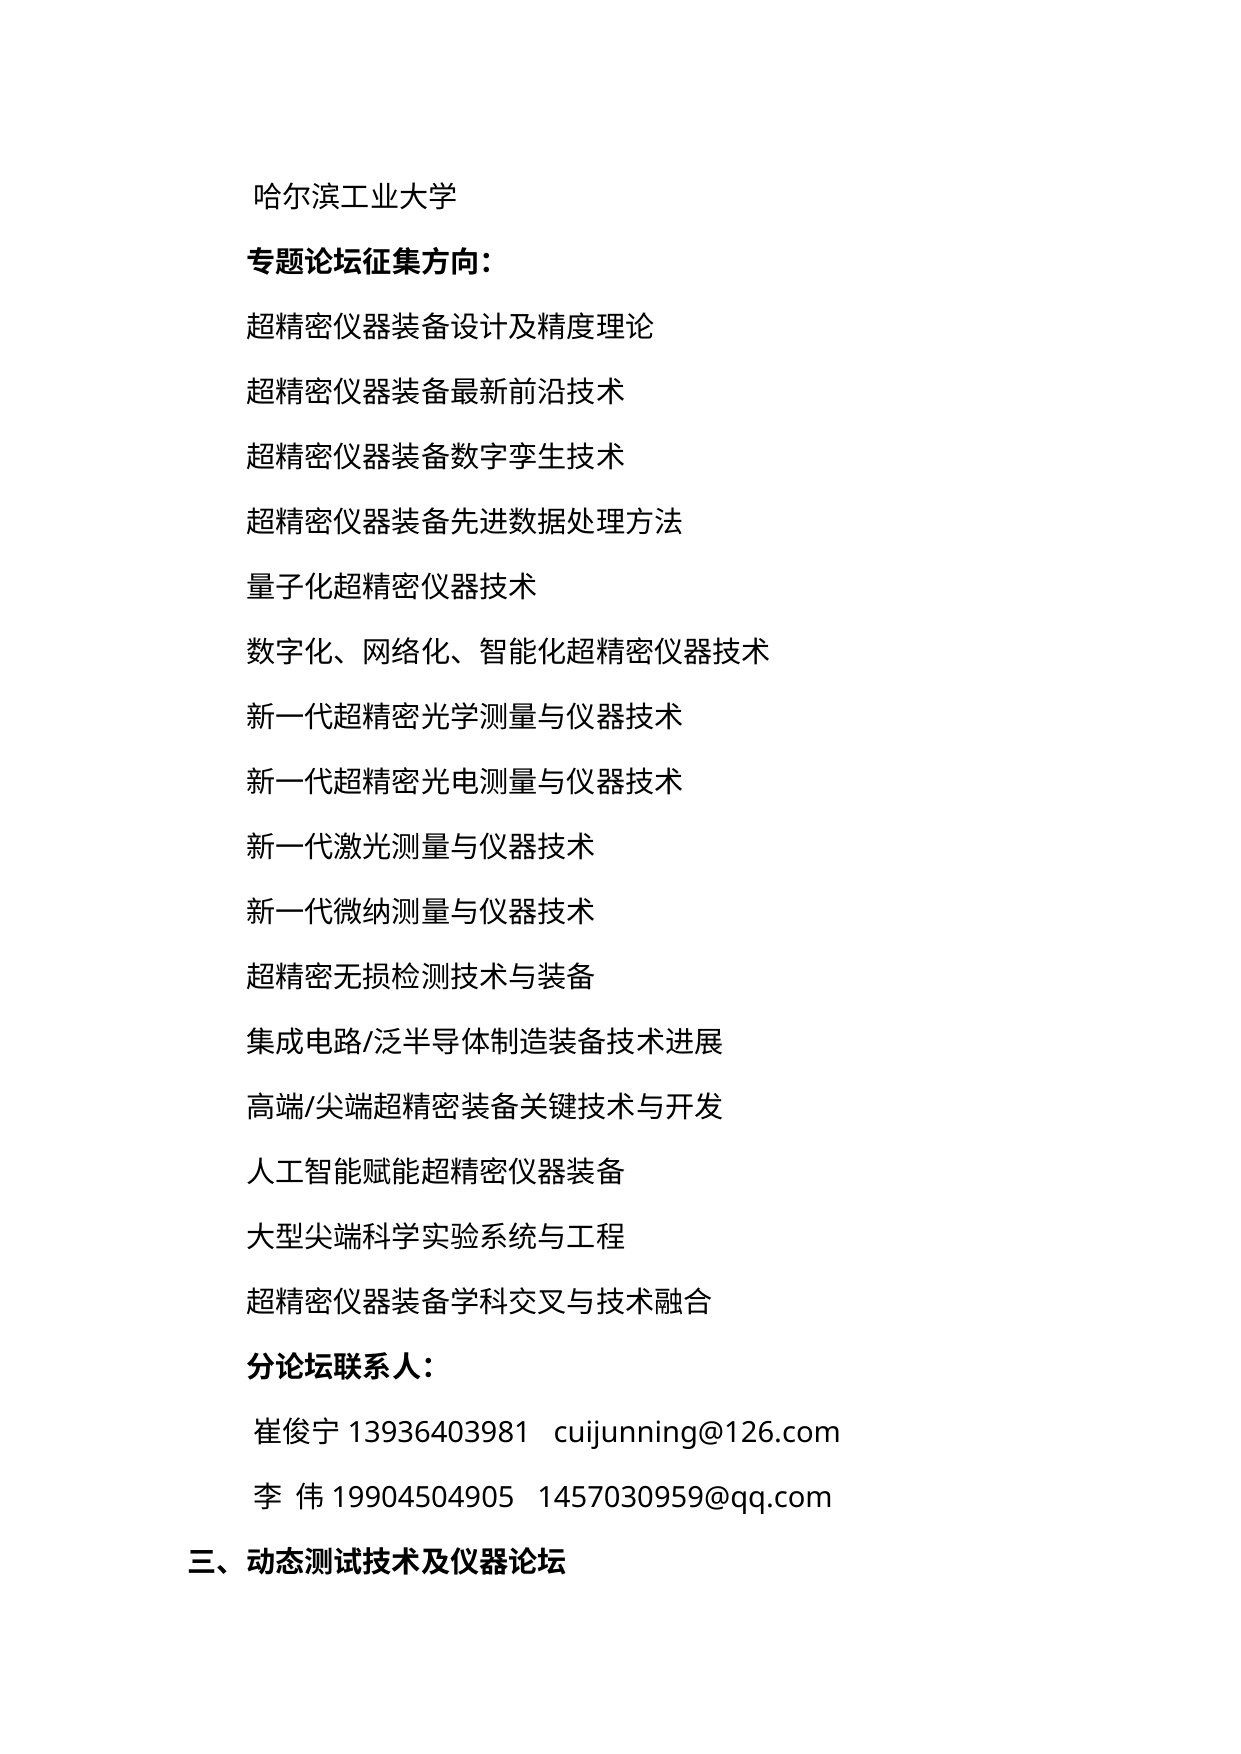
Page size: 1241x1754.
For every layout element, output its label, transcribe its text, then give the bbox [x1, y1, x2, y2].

text 大型尖端科学实验系统与工程 [187, 1202, 1053, 1267]
text 量子化超精密仪器技术 [187, 552, 1053, 617]
text 专题论坛征集方向： [187, 227, 1053, 292]
text 超精密仪器装备最新前沿技术 [187, 357, 1053, 422]
text 数字化、网络化、智能化超精密仪器技术 [187, 617, 1053, 682]
text 新一代超精密光电测量与仪器技术 [187, 747, 1053, 812]
text 超精密无损检测技术与装备 [187, 942, 1053, 1007]
text 人工智能赋能超精密仪器装备 [187, 1137, 1053, 1202]
text 崔俊宁 13936403981 cuijunning@126.com 李 伟 19904504905 1457030959@qq.com [253, 1397, 1053, 1527]
text 集成电路/泛半导体制造装备技术进展 [187, 1007, 1053, 1072]
text 分论坛联系人： [187, 1332, 1053, 1397]
text 三、动态测试技术及仪器论坛 [187, 1527, 1053, 1592]
text 承办单位： 哈尔滨工业大学 [253, 162, 1053, 227]
text 新一代激光测量与仪器技术 [187, 812, 1053, 877]
text 高端/尖端超精密装备关键技术与开发 [187, 1072, 1053, 1137]
text 超精密仪器装备数字孪生技术 [187, 422, 1053, 487]
text 超精密仪器装备设计及精度理论 [187, 292, 1053, 357]
text 超精密仪器装备学科交叉与技术融合 [187, 1267, 1053, 1332]
text 超精密仪器装备先进数据处理方法 [187, 487, 1053, 552]
text 新一代微纳测量与仪器技术 [187, 877, 1053, 942]
text 新一代超精密光学测量与仪器技术 [187, 682, 1053, 747]
